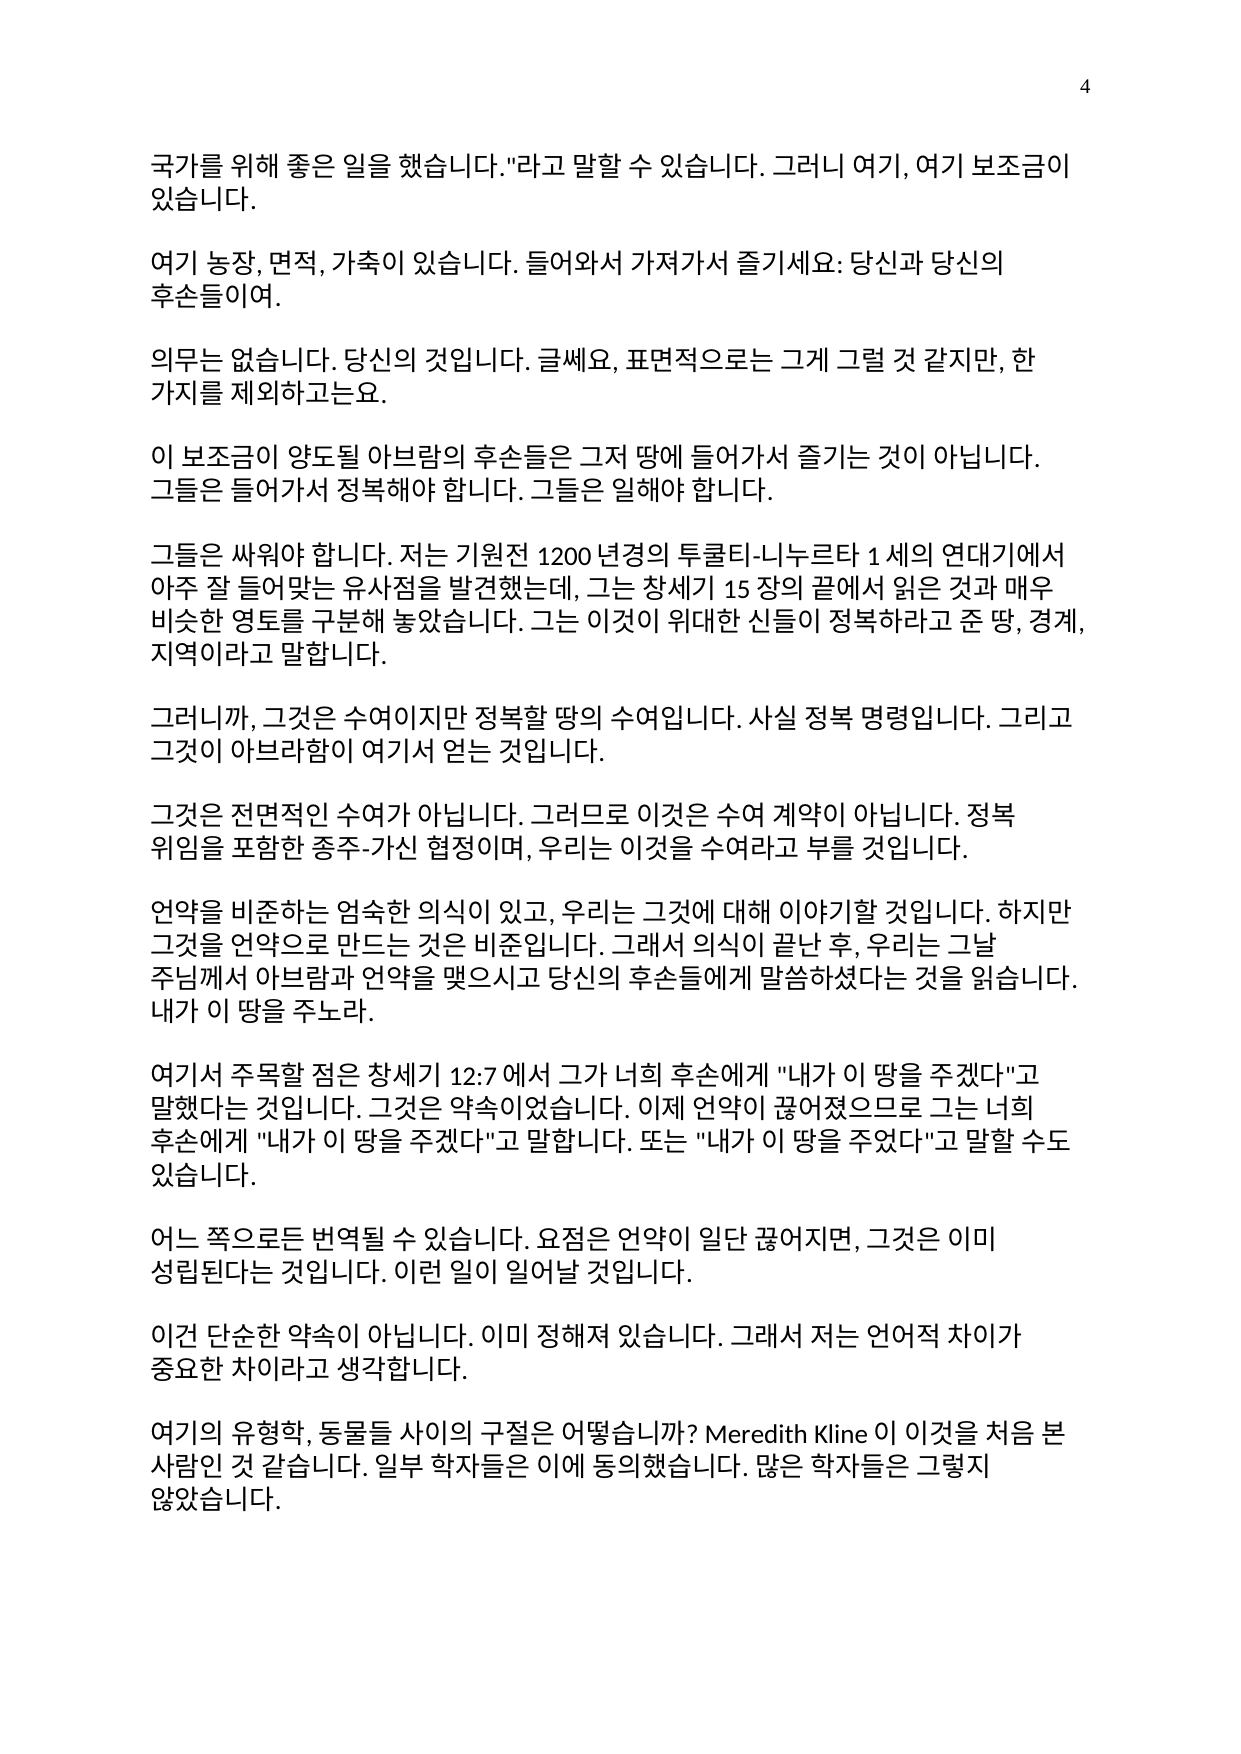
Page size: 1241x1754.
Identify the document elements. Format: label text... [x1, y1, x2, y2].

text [150, 150, 1090, 216]
text 어느 쪽으로든 번역될 수 있습니다. 요점은 언약이 일단 끊어지면, 그것은 이미 성립된다는 것입니다. 이런 일이 일어날 것입니다. [150, 1223, 1090, 1289]
text 여기 농장, 면적, 가축이 있습니다. 들어와서 가져가서 즐기세요: 당신과 당신의 후손들이여. [150, 247, 1090, 313]
text 그들은 싸워야 합니다. 저는 기원전 1200년경의 투쿨티-니누르타 1세의 연대기에서 아주 잘 들어맞는 유사점을 발견했는데, 그는 창세기 15장의 끝에서 읽은 것과 매우 비슷한 영토를 구분해 놓았습니다. 그는 이것이 위대한 신들이 정복하라고 준 땅, 경계, 지역이라고 말합니다. [150, 539, 1090, 671]
text 이 보조금이 양도될 아브람의 후손들은 그저 땅에 들어가서 즐기는 것이 아닙니다. 그들은 들어가서 정복해야 합니다. 그들은 일해야 합니다. [150, 442, 1090, 508]
text 그것은 전면적인 수여가 아닙니다. 그러므로 이것은 수여 계약이 아닙니다. 정복 위임을 포함한 종주-가신 협정이며, 우리는 이것을 수여라고 부를 것입니다. [150, 799, 1090, 865]
text 의무는 없습니다. 당신의 것입니다. 글쎄요, 표면적으로는 그게 그럴 것 같지만, 한 가지를 제외하고는요. [150, 344, 1090, 410]
text 그러니까, 그것은 수여이지만 정복할 땅의 수여입니다. 사실 정복 명령입니다. 그리고 그것이 아브라함이 여기서 얻는 것입니다. [150, 702, 1090, 768]
text 여기서 주목할 점은 창세기 12:7에서 그가 너희 후손에게 "내가 이 땅을 주겠다"고 말했다는 것입니다. 그것은 약속이었습니다. 이제 언약이 끊어졌으므로 그는 너희 후손에게 "내가 이 땅을 주겠다"고 말합니다. 또는 "내가 이 땅을 주었다"고 말할 수도 있습니다. [150, 1059, 1090, 1192]
text 이건 단순한 약속이 아닙니다. 이미 정해져 있습니다. 그래서 저는 언어적 차이가 중요한 차이라고 생각합니다. [150, 1320, 1090, 1386]
text 여기의 유형학, 동물들 사이의 구절은 어떻습니까? Meredith Kline이 이것을 처음 본 사람인 것 같습니다. 일부 학자들은 이에 동의했습니다. 많은 학자들은 그렇지 않았습니다. [150, 1417, 1090, 1516]
text 언약을 비준하는 엄숙한 의식이 있고, 우리는 그것에 대해 이야기할 것입니다. 하지만 그것을 언약으로 만드는 것은 비준입니다. 그래서 의식이 끝난 후, 우리는 그날 주님께서 아브람과 언약을 맺으시고 당신의 후손들에게 말씀하셨다는 것을 읽습니다. 내가 이 땅을 주노라. [150, 896, 1090, 1028]
